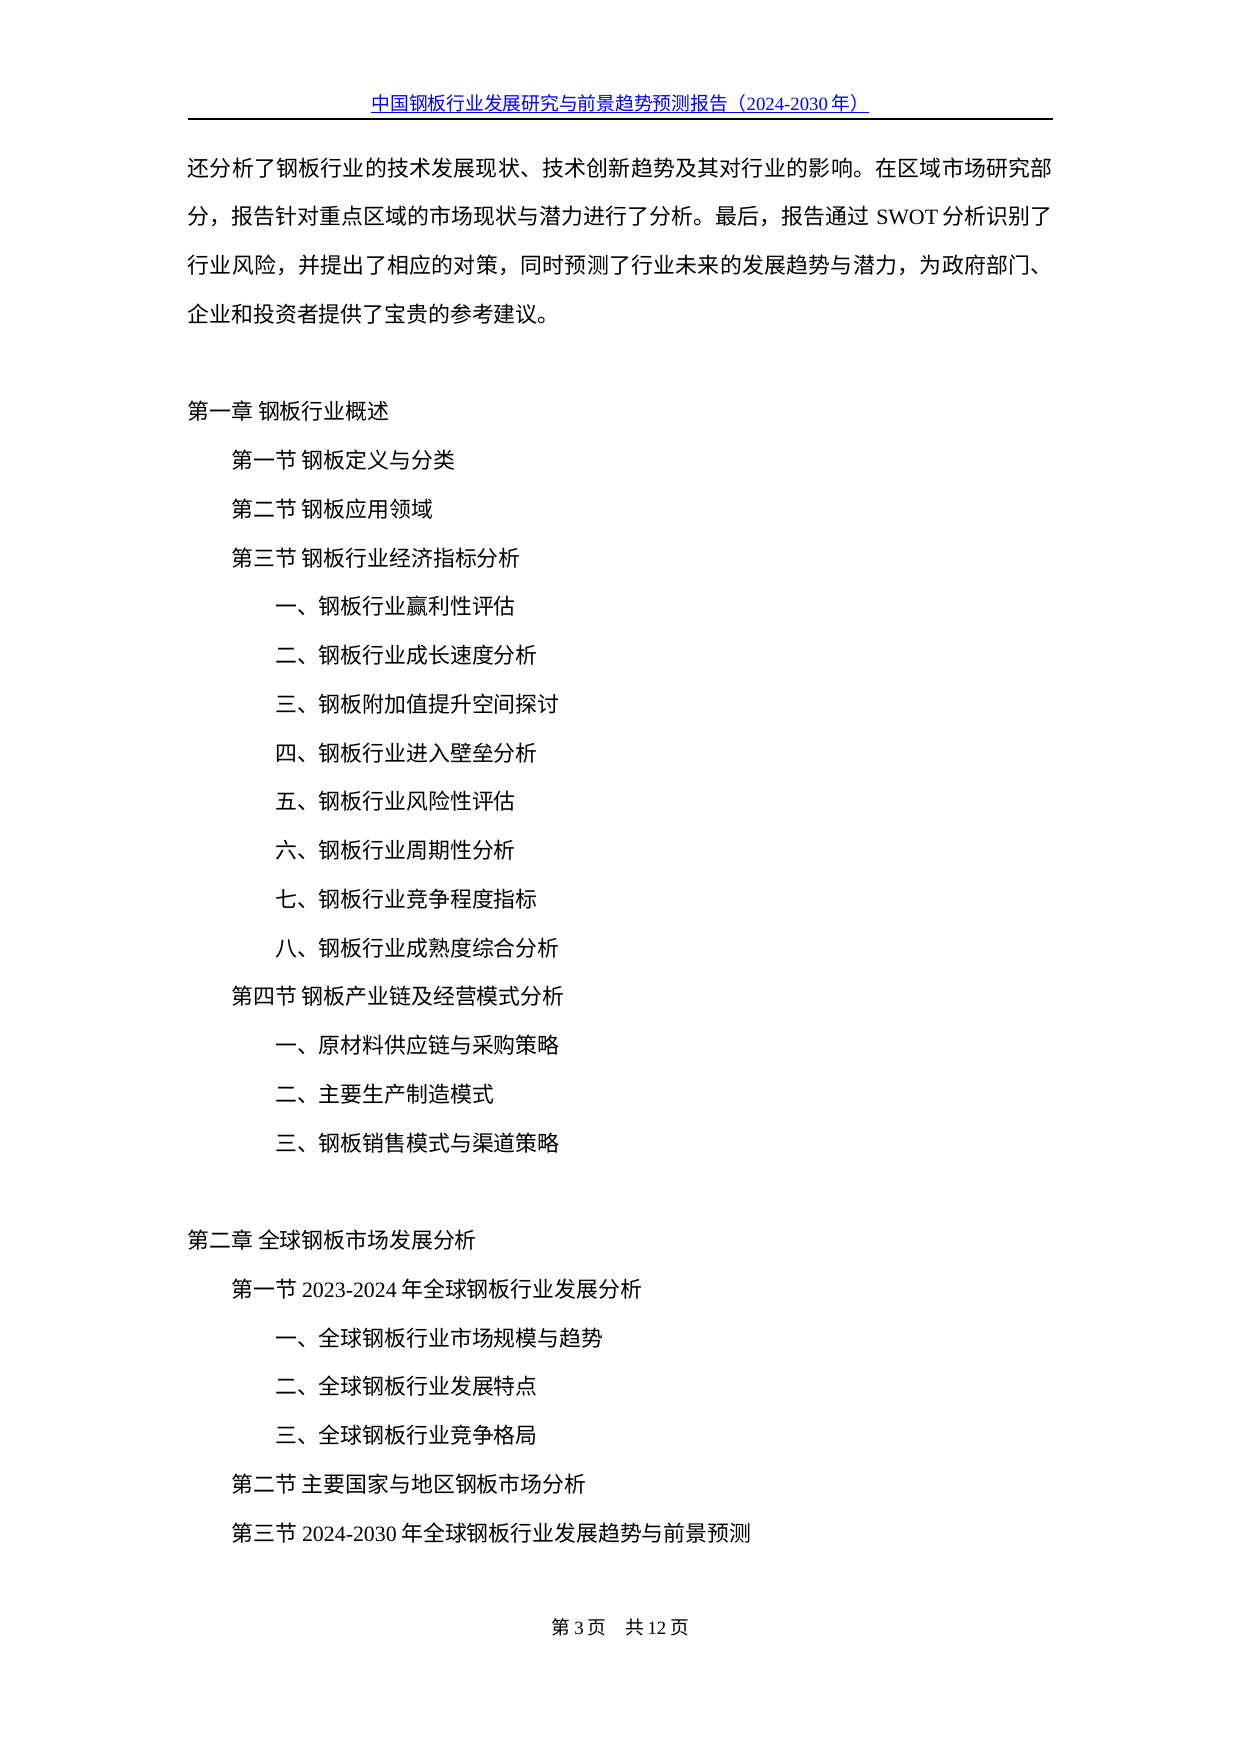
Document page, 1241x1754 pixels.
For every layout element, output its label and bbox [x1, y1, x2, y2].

text [187, 150, 1053, 1548]
